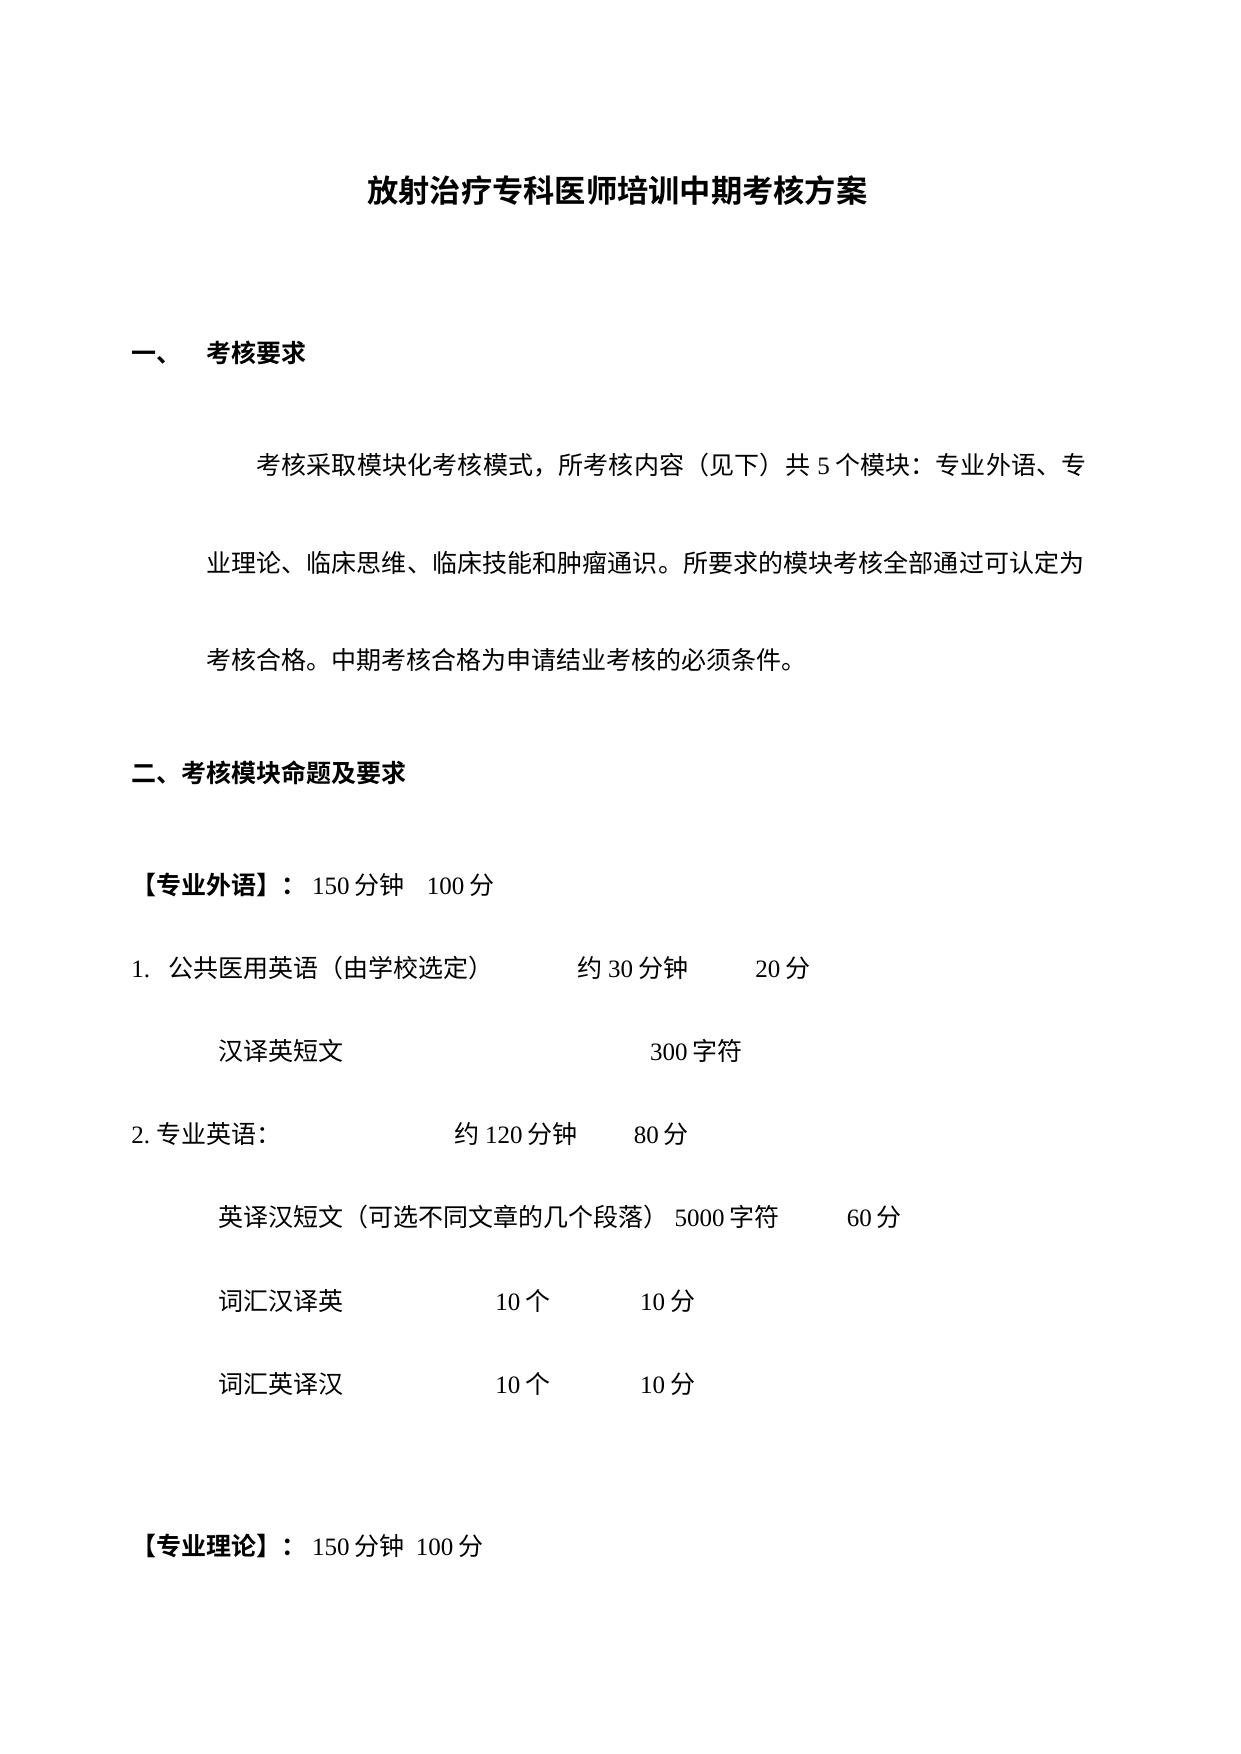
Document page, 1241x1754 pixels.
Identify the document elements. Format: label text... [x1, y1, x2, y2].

text 考核采取模块化考核模式，所考核内容（见下）共5个模块：专业外语、专业理论、临床思维、临床技能和肿瘤通识。所要求的模块考核全部通过可认定为考核合格。中期考核合格为申请结业考核的必须条件。 [206, 431, 1087, 691]
list 考核要求 [131, 319, 1087, 384]
text 【专业理论】： 150分钟 100分 [131, 1512, 1087, 1577]
list 公共医用英语（由学校选定） 约30分钟 20分 [131, 934, 1087, 999]
text 汉译英短文 300字符 [131, 1017, 1087, 1082]
subtitle 放射治疗专科医师培训中期考核方案 [131, 156, 1087, 221]
text 词汇英译汉 10个 10分 [131, 1350, 1087, 1415]
text 英译汉短文（可选不同文章的几个段落） 5000字符 60分 [131, 1183, 1087, 1248]
text 二、考核模块命题及要求 [131, 739, 1087, 804]
text 2. 专业英语： 约120分钟 80分 [131, 1100, 1087, 1165]
text 【专业外语】： 150分钟 100分 [131, 851, 1087, 916]
text 词汇汉译英 10个 10分 [131, 1267, 1087, 1332]
